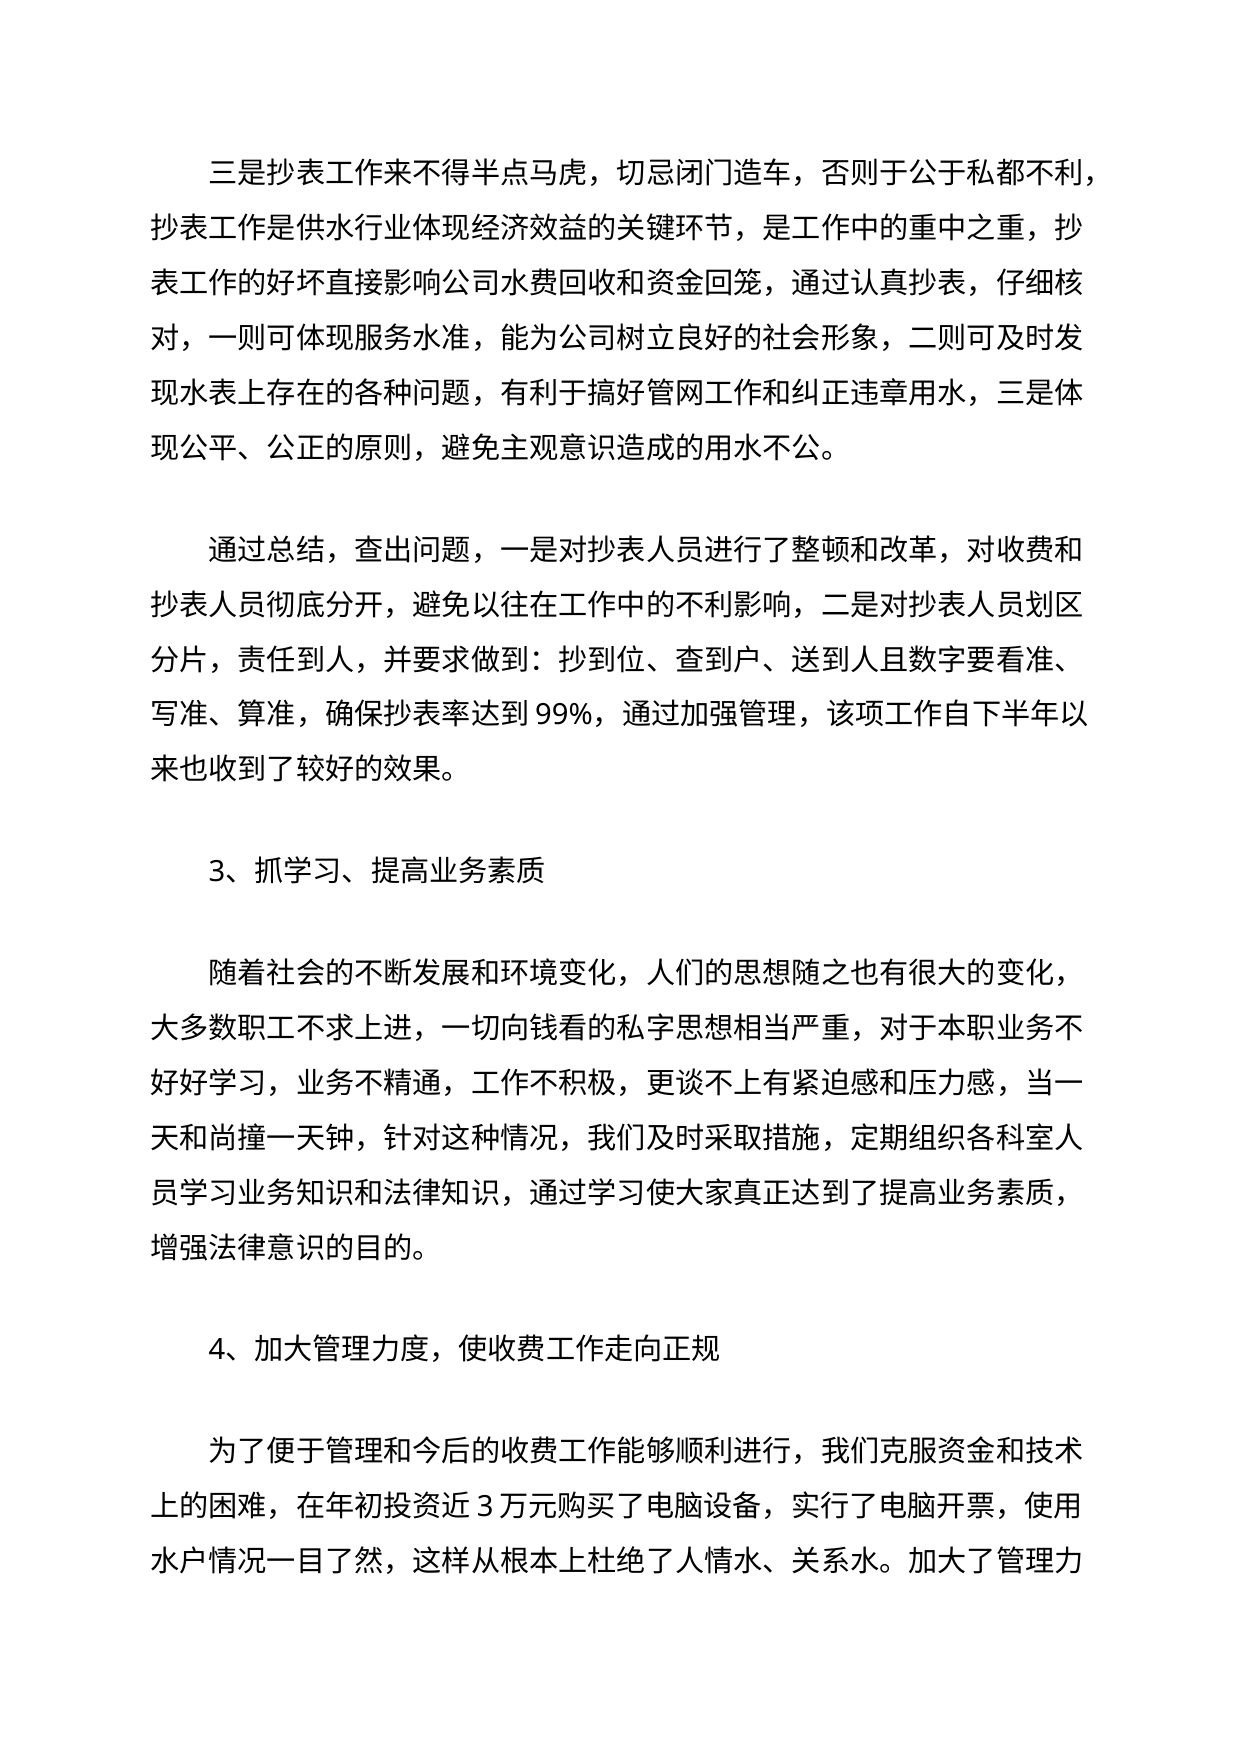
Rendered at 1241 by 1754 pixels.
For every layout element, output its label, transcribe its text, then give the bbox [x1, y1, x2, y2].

text 通过总结，查出问题，一是对抄表人员进行了整顿和改革，对收费和抄表人员彻底分开，避免以往在工作中的不利影响，二是对抄表人员划区分片，责任到人，并要求做到：抄到位、查到户、送到人且数字要看准、写准、算准，确保抄表率达到99%，通过加强管理，该项工作自下半年以来也收到了较好的效果。 [150, 526, 1090, 788]
text 4、加大管理力度，使收费工作走向正规 [150, 1326, 1090, 1368]
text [150, 1428, 1090, 1580]
text 随着社会的不断发展和环境变化，人们的思想随之也有很大的变化，大多数职工不求上进，一切向钱看的私字思想相当严重，对于本职业务不好好学习，业务不精通，工作不积极，更谈不上有紧迫感和压力感，当一天和尚撞一天钟，针对这种情况，我们及时采取措施，定期组织各科室人员学习业务知识和法律知识，通过学习使大家真正达到了提高业务素质，增强法律意识的目的。 [150, 950, 1090, 1266]
text 3、抓学习、提高业务素质 [150, 848, 1090, 890]
text 三是抄表工作来不得半点马虎，切忌闭门造车，否则于公于私都不利，抄表工作是供水行业体现经济效益的关键环节，是工作中的重中之重，抄表工作的好坏直接影响公司水费回收和资金回笼，通过认真抄表，仔细核对，一则可体现服务水准，能为公司树立良好的社会形象，二则可及时发现水表上存在的各种问题，有利于搞好管网工作和纠正违章用水，三是体现公平、公正的原则，避免主观意识造成的用水不公。 [150, 150, 1090, 467]
